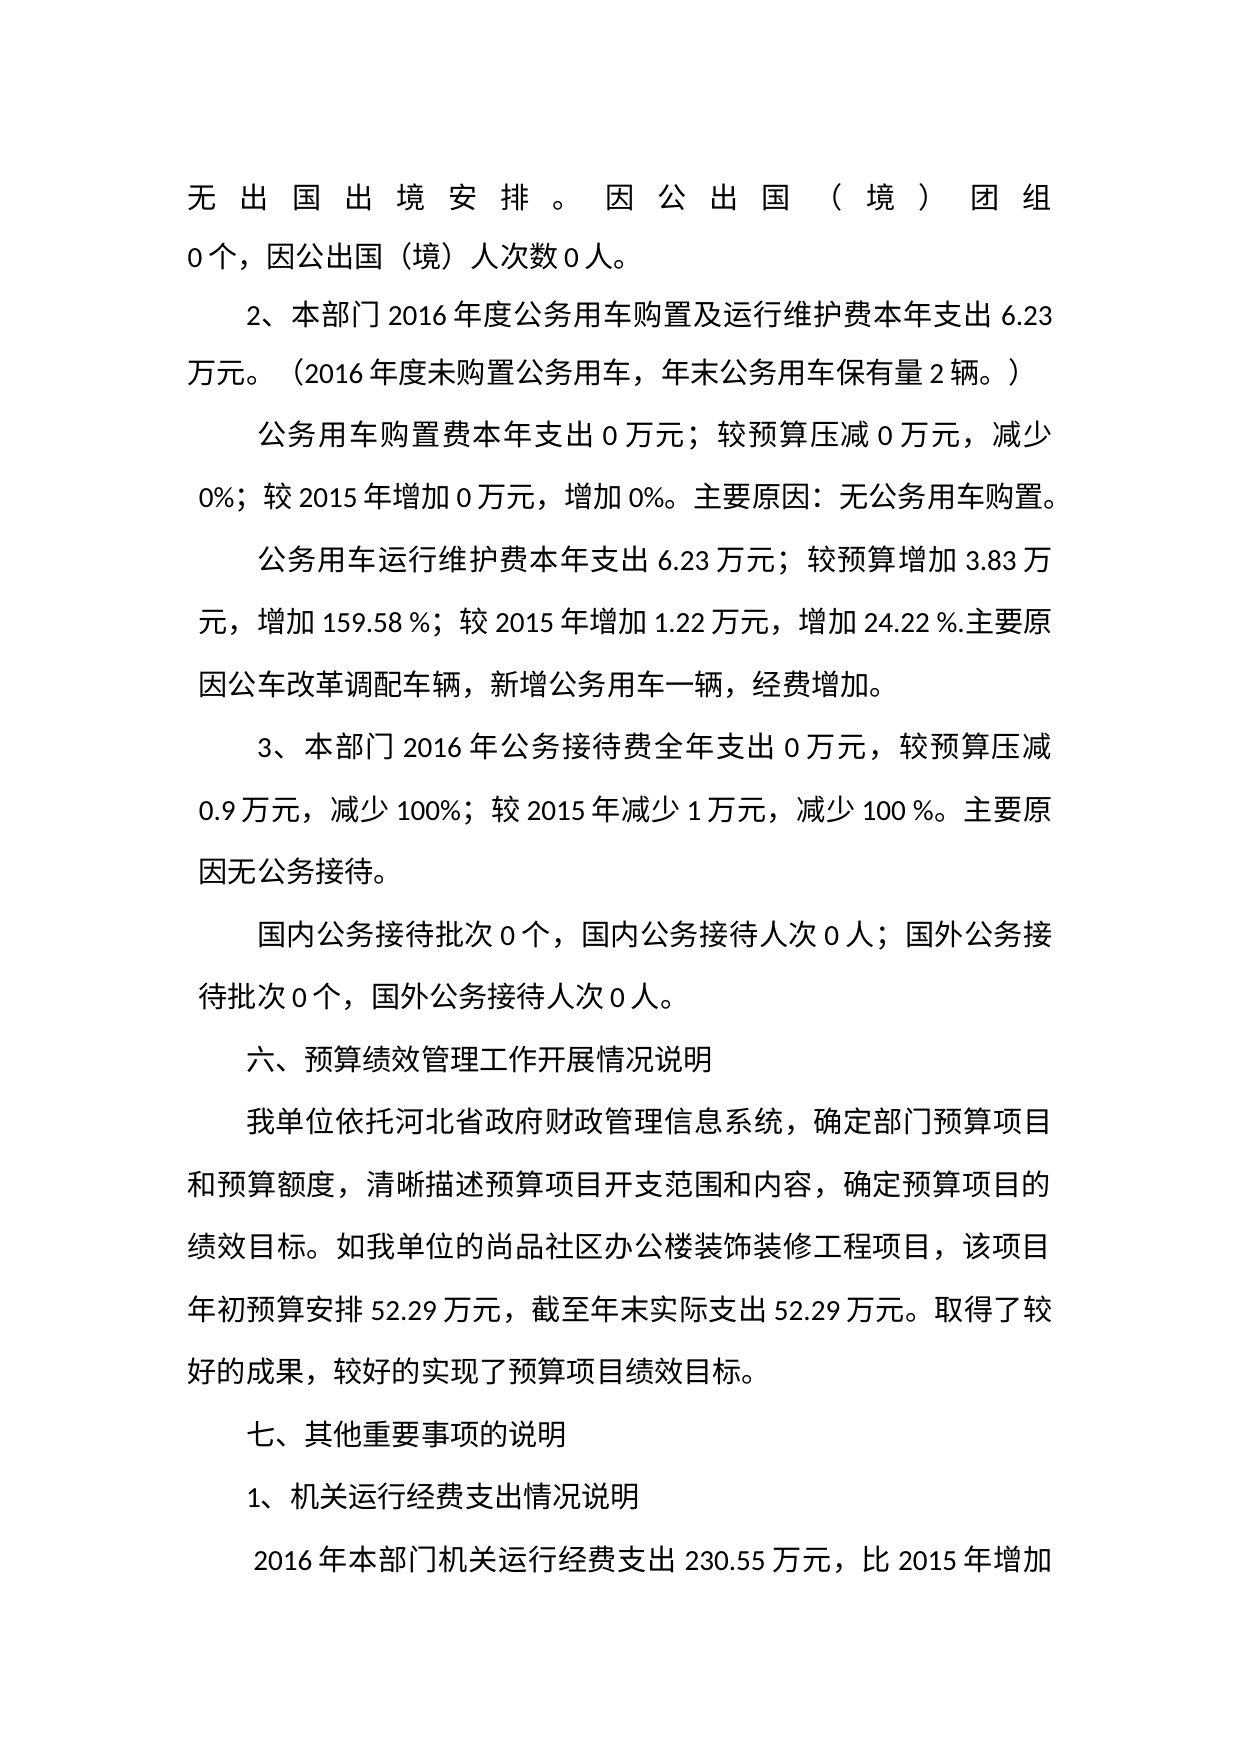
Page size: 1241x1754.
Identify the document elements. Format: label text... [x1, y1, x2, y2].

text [209, 1520, 1053, 1583]
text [187, 162, 1053, 279]
text 公务用车购置费本年支出0万元；较预算压减0万元，减少0%；较2015年增加0万元，增加0%。主要原因：无公务用车购置。 [198, 395, 1053, 520]
text 1、机关运行经费支出情况说明 [187, 1458, 1053, 1520]
text 2、本部门2016年度公务用车购置及运行维护费本年支出6.23万元。（2016年度未购置公务用车，年末公务用车保有量2辆。） [187, 279, 1053, 395]
text 我单位依托河北省政府财政管理信息系统，确定部门预算项目和预算额度，清晰描述预算项目开支范围和内容，确定预算项目的绩效目标。如我单位的尚品社区办公楼装饰装修工程项目，该项目年初预算安排52.29万元，截至年末实际支出52.29万元。取得了较好的成果，较好的实现了预算项目绩效目标。 [187, 1083, 1053, 1395]
text 七、其他重要事项的说明 [187, 1395, 1053, 1458]
text 公务用车运行维护费本年支出6.23万元；较预算增加3.83万元，增加159.58 %；较2015年增加1.22万元，增加24.22 %.主要原因公车改革调配车辆，新增公务用车一辆，经费增加。 [198, 520, 1053, 708]
text 3、本部门2016年公务接待费全年支出0万元，较预算压减0.9万元，减少100%；较2015年减少1万元，减少100 %。主要原因无公务接待。 [198, 708, 1053, 895]
text 国内公务接待批次0个，国内公务接待人次0人；国外公务接待批次0个，国外公务接待人次0人。 [198, 895, 1053, 1020]
text 六、预算绩效管理工作开展情况说明 [187, 1020, 1053, 1083]
